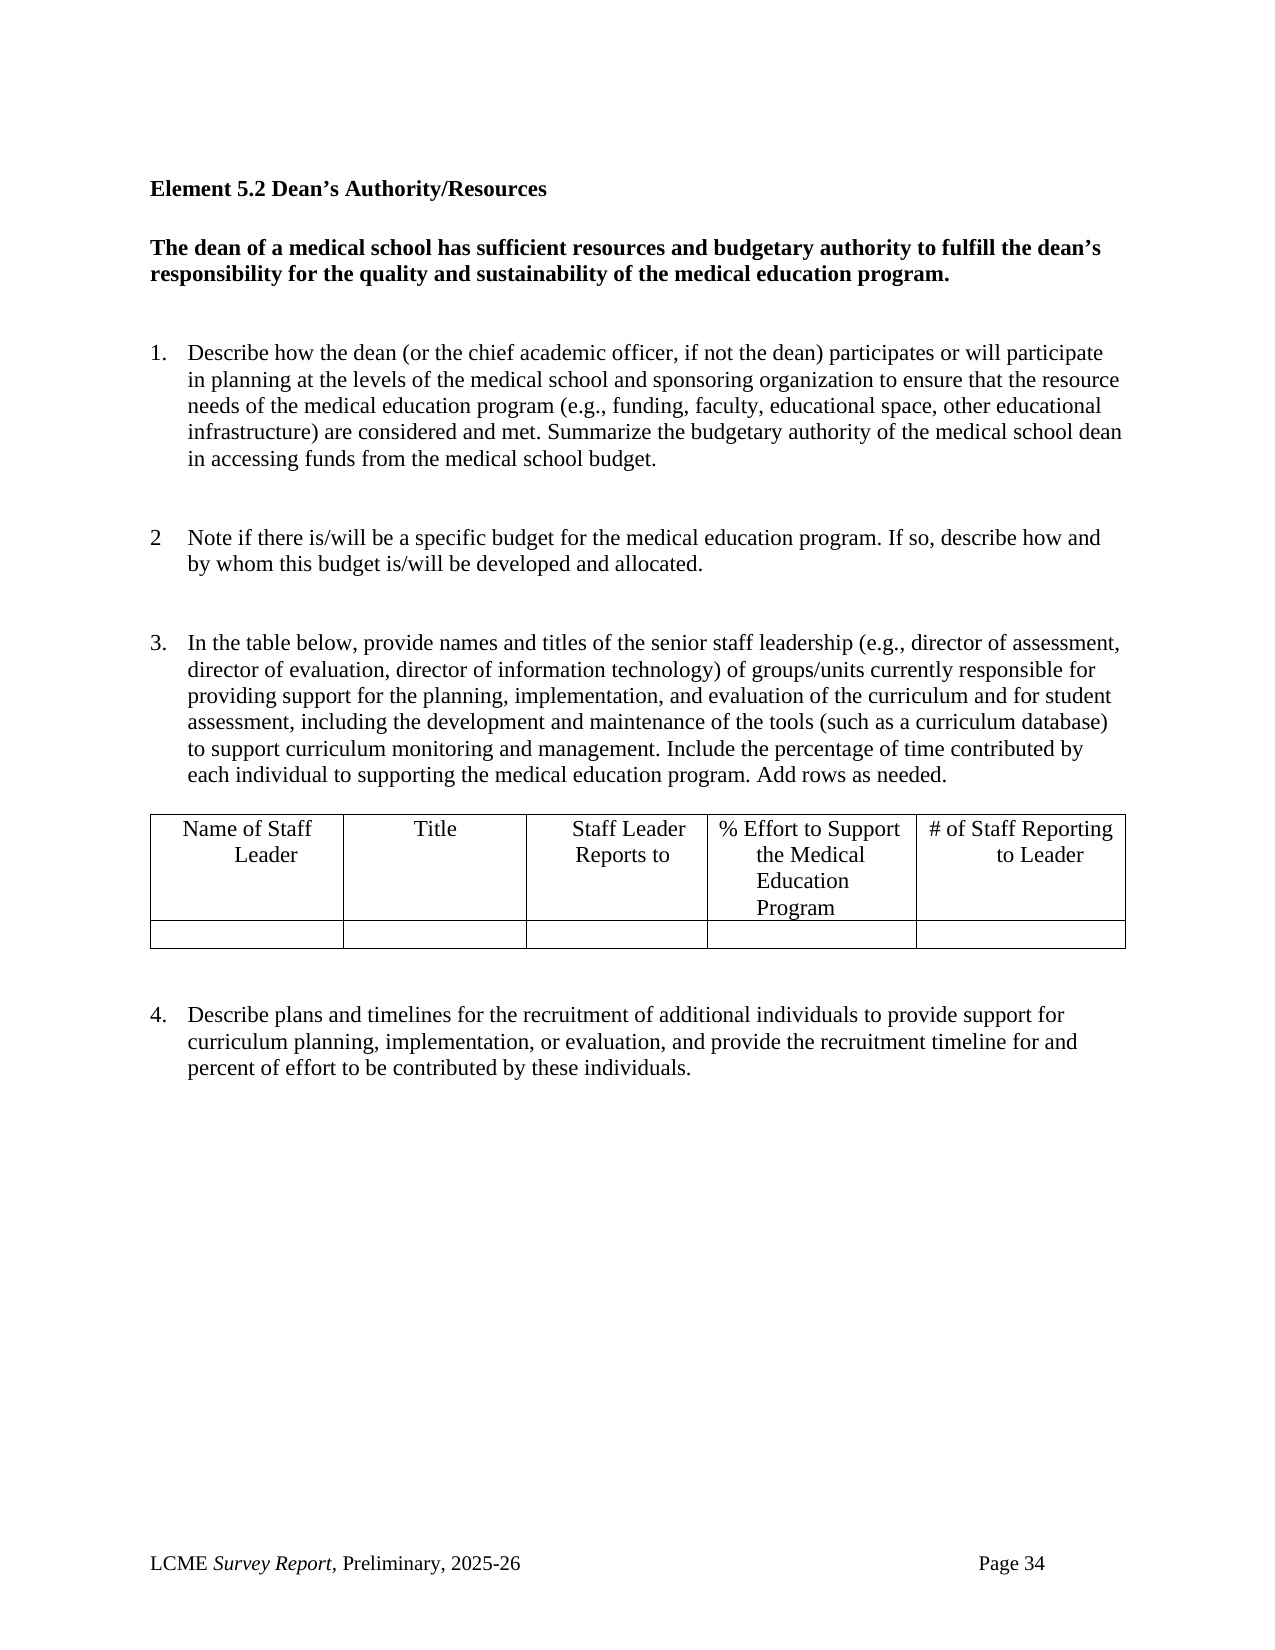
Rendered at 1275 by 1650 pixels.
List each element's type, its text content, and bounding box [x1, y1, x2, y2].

list The dean of a medical school has sufficient resources and budgetary authority to fulfill the dean’s responsibility for the quality and sustainability of the medical education program. [150, 234, 1125, 287]
table_cell [527, 921, 707, 948]
text 4. Describe plans and timelines for the recruitment of additional individuals to provide support for curriculum planning, implementation, or evaluation, and provide the recruitment timeline for and percent of effort to be contributed by these individuals. [150, 1001, 1125, 1080]
table_cell [344, 921, 526, 948]
table_header Name of Staff Leader [151, 815, 343, 920]
text 1. Describe how the dean (or the chief academic officer, if not the dean) participates or will participate in planning at the levels of the medical school and sponsoring organization to ensure that the resource needs of the medical education program (e.g., funding, faculty, educational space, other educational infrastructure) are considered and met. Summarize the budgetary authority of the medical school dean in accessing funds from the medical school budget. [150, 339, 1125, 471]
table_header Staff Leader Reports to [527, 815, 707, 920]
table_header Title [344, 815, 526, 920]
table_header # of Staff Reporting to Leader [917, 815, 1125, 920]
subtitle Element 5.2 Dean’s Authority/Resources [150, 175, 1125, 201]
text 2 Note if there is/will be a specific budget for the medical education program. If so, describe how and by whom this budget is/will be developed and allocated. [150, 524, 1125, 577]
table_cell [917, 921, 1125, 948]
table_header % Effort to Support the Medical Education Program [708, 815, 916, 920]
table_cell [708, 921, 916, 948]
table_cell [151, 921, 343, 948]
text 3. In the table below, provide names and titles of the senior staff leadership (e.g., director of assessment, director of evaluation, director of information technology) of groups/units currently responsible for providing support for the planning, implementation, and evaluation of the curriculum and for student assessment, including the development and maintenance of the tools (such as a curriculum database) to support curriculum monitoring and management. Include the percentage of time contributed by each individual to supporting the medical education program. Add rows as needed. [150, 629, 1125, 787]
